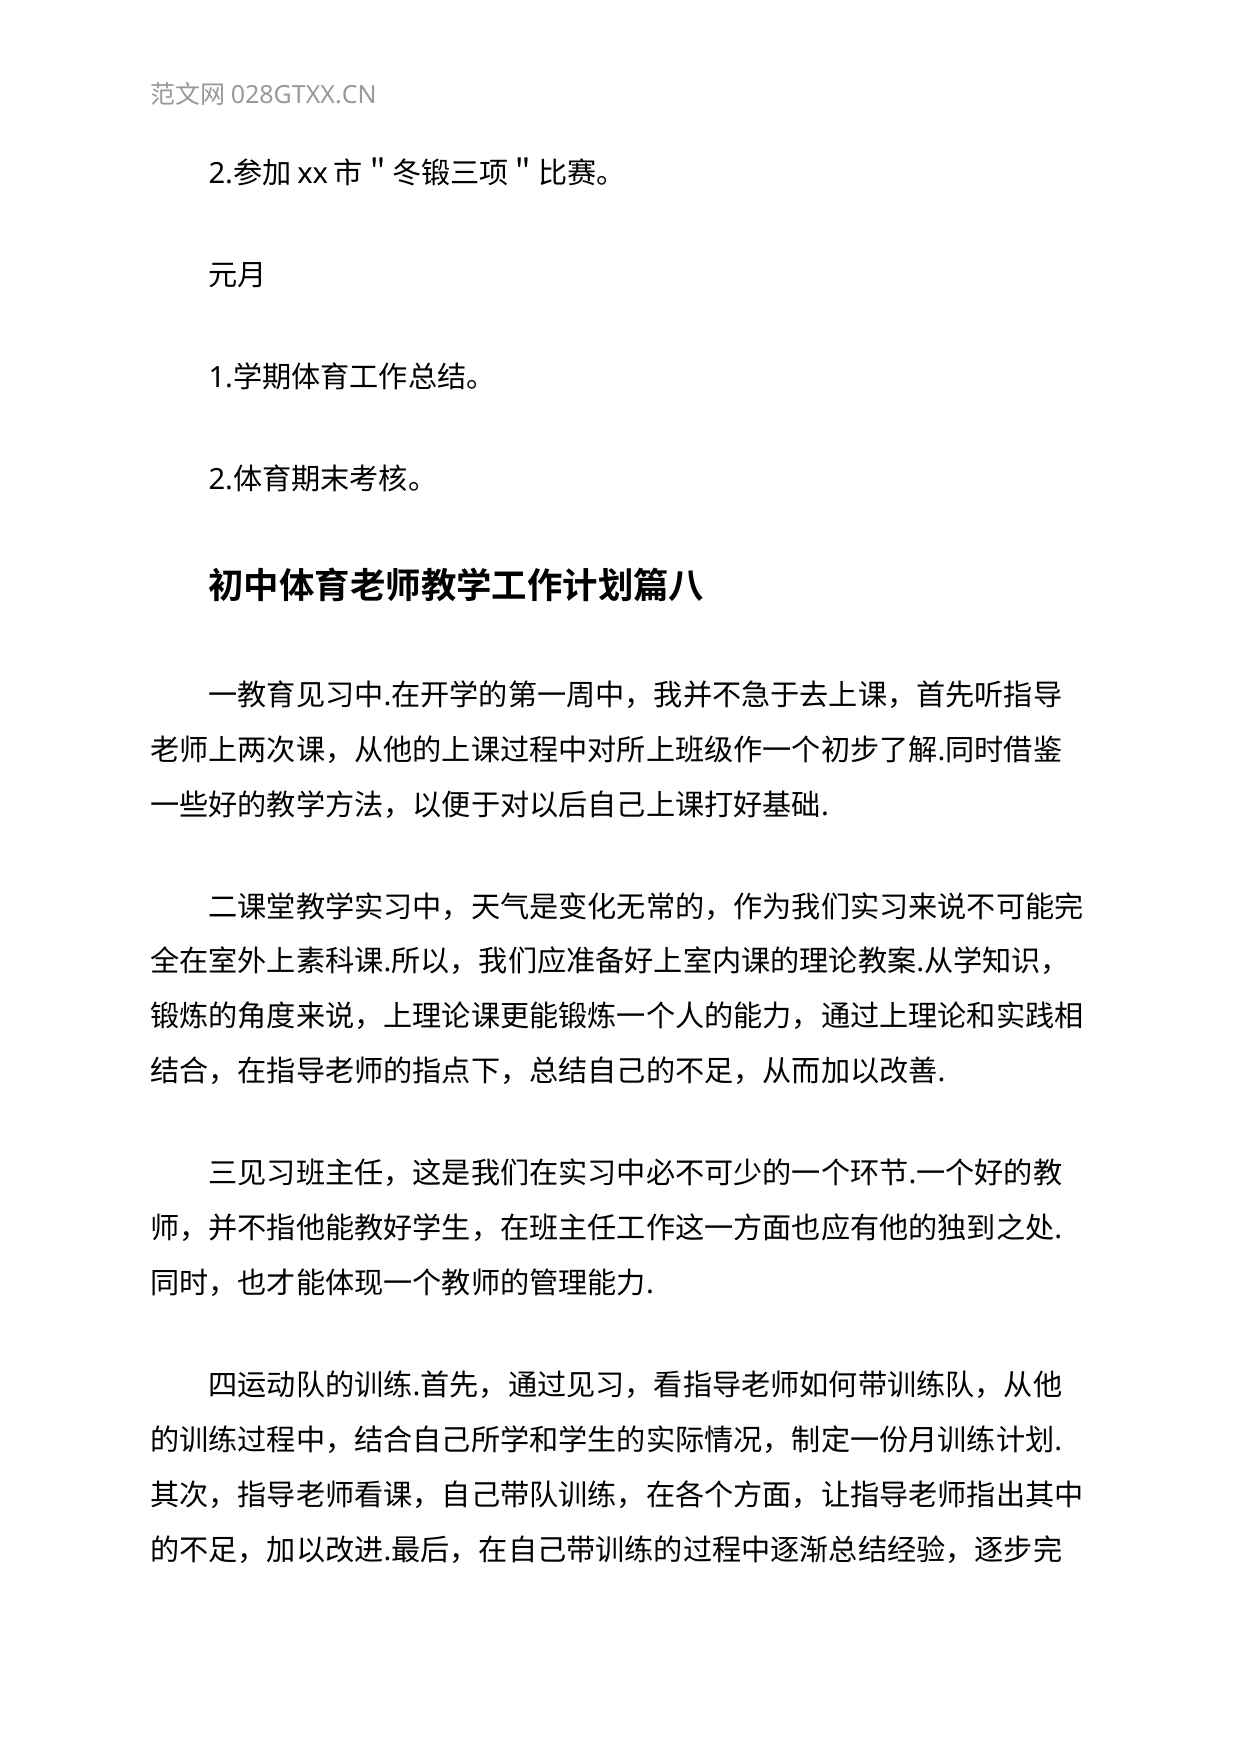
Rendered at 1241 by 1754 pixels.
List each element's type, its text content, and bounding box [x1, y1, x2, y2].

text 三见习班主任，这是我们在实习中必不可少的一个环节.一个好的教师，并不指他能教好学生，在班主任工作这一方面也应有他的独到之处.同时，也才能体现一个教师的管理能力. [150, 1150, 1090, 1302]
text 2.体育期末考核。 [150, 456, 1090, 498]
text 1.学期体育工作总结。 [150, 354, 1090, 396]
text 二课堂教学实习中，天气是变化无常的，作为我们实习来说不可能完全在室外上素科课.所以，我们应准备好上室内课的理论教案.从学知识，锻炼的角度来说，上理论课更能锻炼一个人的能力，通过上理论和实践相结合，在指导老师的指点下，总结自己的不足，从而加以改善. [150, 883, 1090, 1090]
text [150, 1362, 1090, 1569]
text 一教育见习中.在开学的第一周中，我并不急于去上课，首先听指导老师上两次课，从他的上课过程中对所上班级作一个初步了解.同时借鉴一些好的教学方法，以便于对以后自己上课打好基础. [150, 671, 1090, 823]
text 2.参加xx市＂冬锻三项＂比赛。 [150, 150, 1090, 192]
text 元月 [150, 252, 1090, 294]
text 初中体育老师教学工作计划篇八 [150, 558, 1090, 609]
